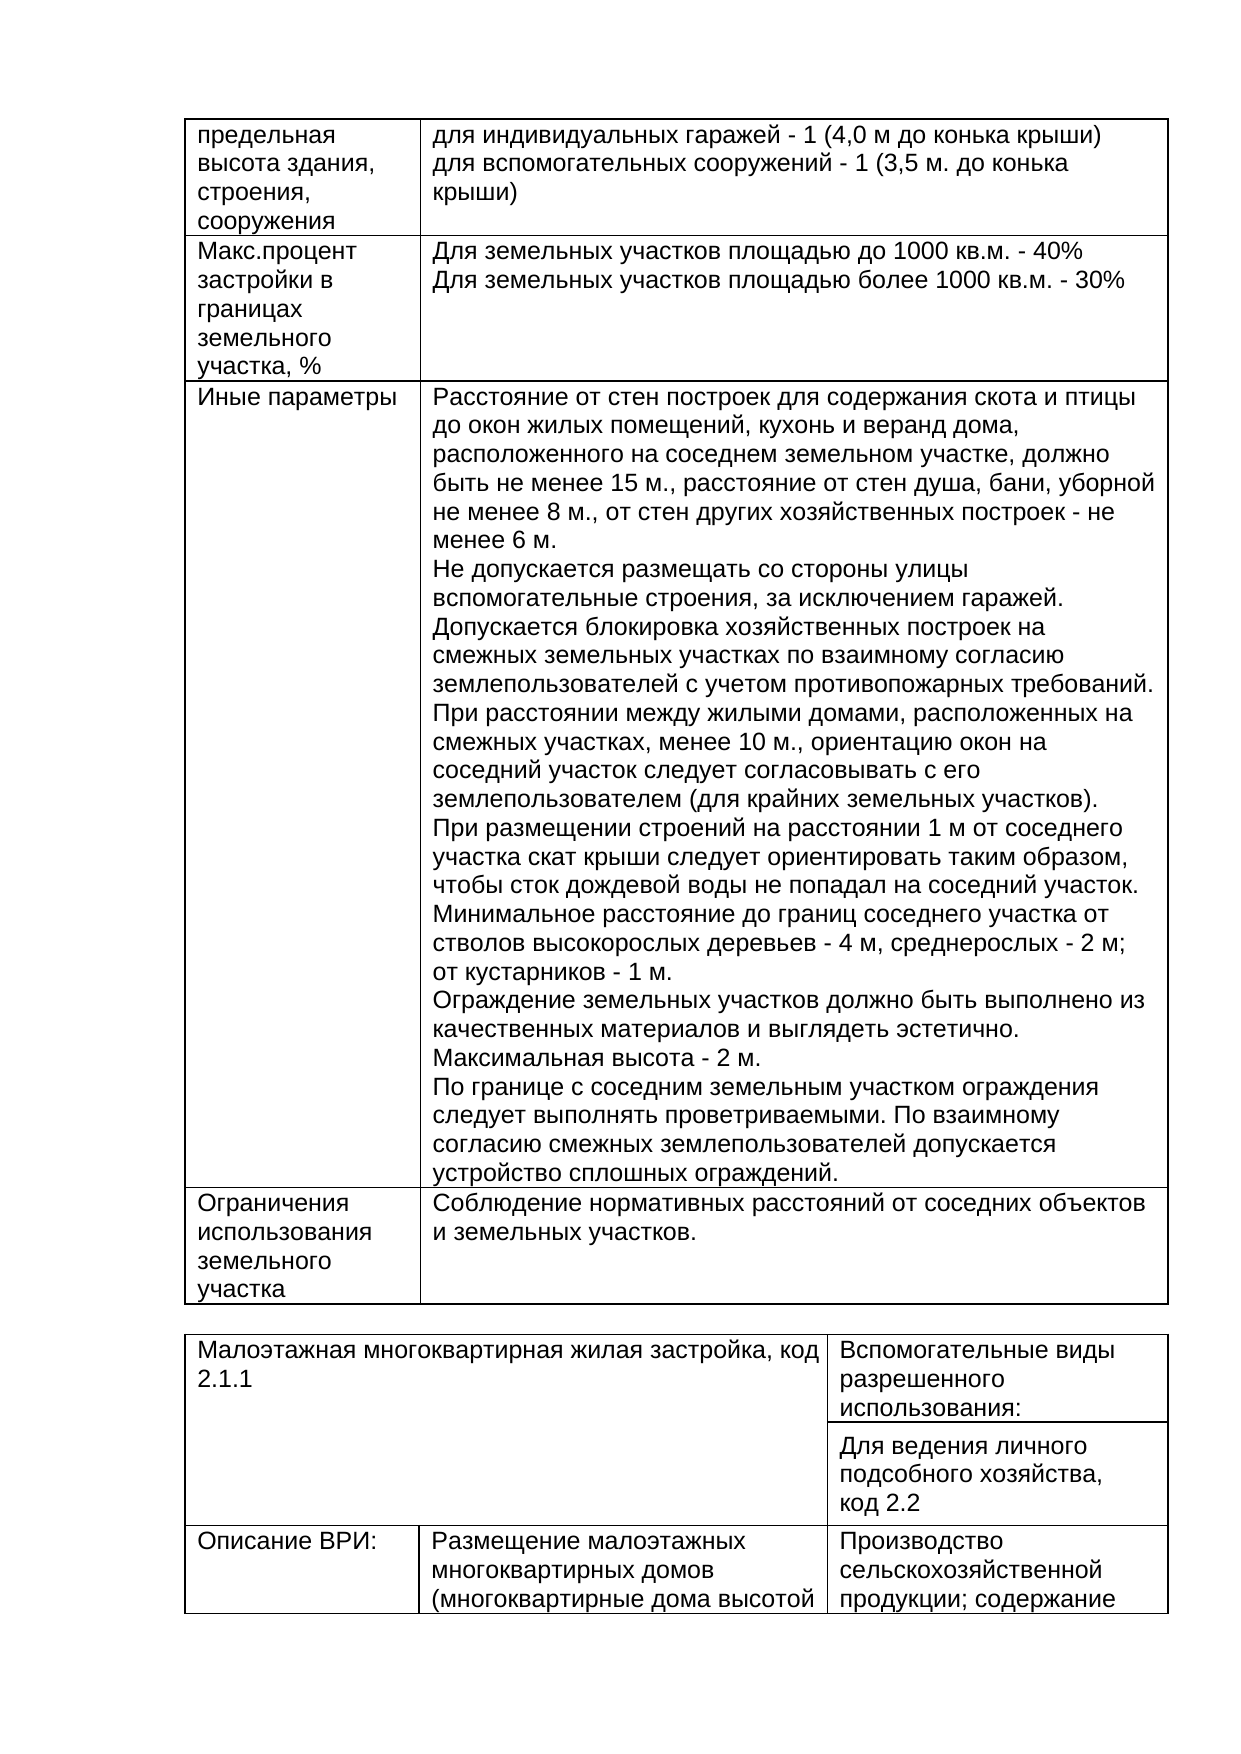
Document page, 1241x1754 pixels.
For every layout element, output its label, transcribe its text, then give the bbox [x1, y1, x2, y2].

table_header Малоэтажная многоквартирная жилая застройка, код 2.1.1 [186, 1335, 827, 1525]
table_cell Ограничения использования земельного участка [186, 1188, 420, 1303]
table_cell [828, 1526, 1167, 1612]
table_cell Соблюдение нормативных расстояний от соседних объектов и земельных участков. [421, 1188, 1167, 1303]
table_cell Описание ВРИ: [186, 1526, 418, 1612]
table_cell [421, 120, 1167, 235]
table_cell Иные параметры [186, 382, 420, 1187]
table_cell Макс.процент застройки в границах земельного участка, % [186, 236, 420, 380]
table_cell Расстояние от стен построек для содержания скота и птицы до окон жилых помещений, кухонь и веранд дома, расположенного на соседнем земельном участке, должно быть не менее 15 м., расстояние от стен душа, бани, уборной не менее 8 м., от стен других хозяйственных построек - не менее 6 м. Не допускается размещать со стороны улицы вспомогательные строения, за исключением гаражей. Допускается блокировка хозяйственных построек на смежных земельных участках по взаимному согласию землепользователей с учетом противопожарных требований. При расстоянии между жилыми домами, расположенных на смежных участках, менее 10 м., ориентацию окон на соседний участок следует согласовывать с его землепользователем (для крайних земельных участков). При размещении строений на расстоянии 1 м от соседнего участка скат крыши следует ориентировать таким образом, чтобы сток дождевой воды не попадал на соседний участок. Минимальное расстояние до границ соседнего участка от стволов высокорослых деревьев - 4 м, среднерослых - 2 м; от кустарников - 1 м. Ограждение земельных участков должно быть выполнено из качественных материалов и выглядеть эстетично. Максимальная высота - 2 м. По границе с соседним земельным участком ограждения следует выполнять проветриваемыми. По взаимному согласию смежных землепользователей допускается устройство сплошных ограждений. [421, 382, 1167, 1187]
table_cell Для ведения личного подсобного хозяйства, код 2.2 [828, 1423, 1167, 1525]
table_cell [186, 120, 420, 235]
table_header Вспомогательные виды разрешенного использования: [828, 1335, 1167, 1421]
table_cell Для земельных участков площадью до 1000 кв.м. - 40% Для земельных участков площадью более 1000 кв.м. - 30% [421, 236, 1167, 380]
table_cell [420, 1526, 827, 1612]
